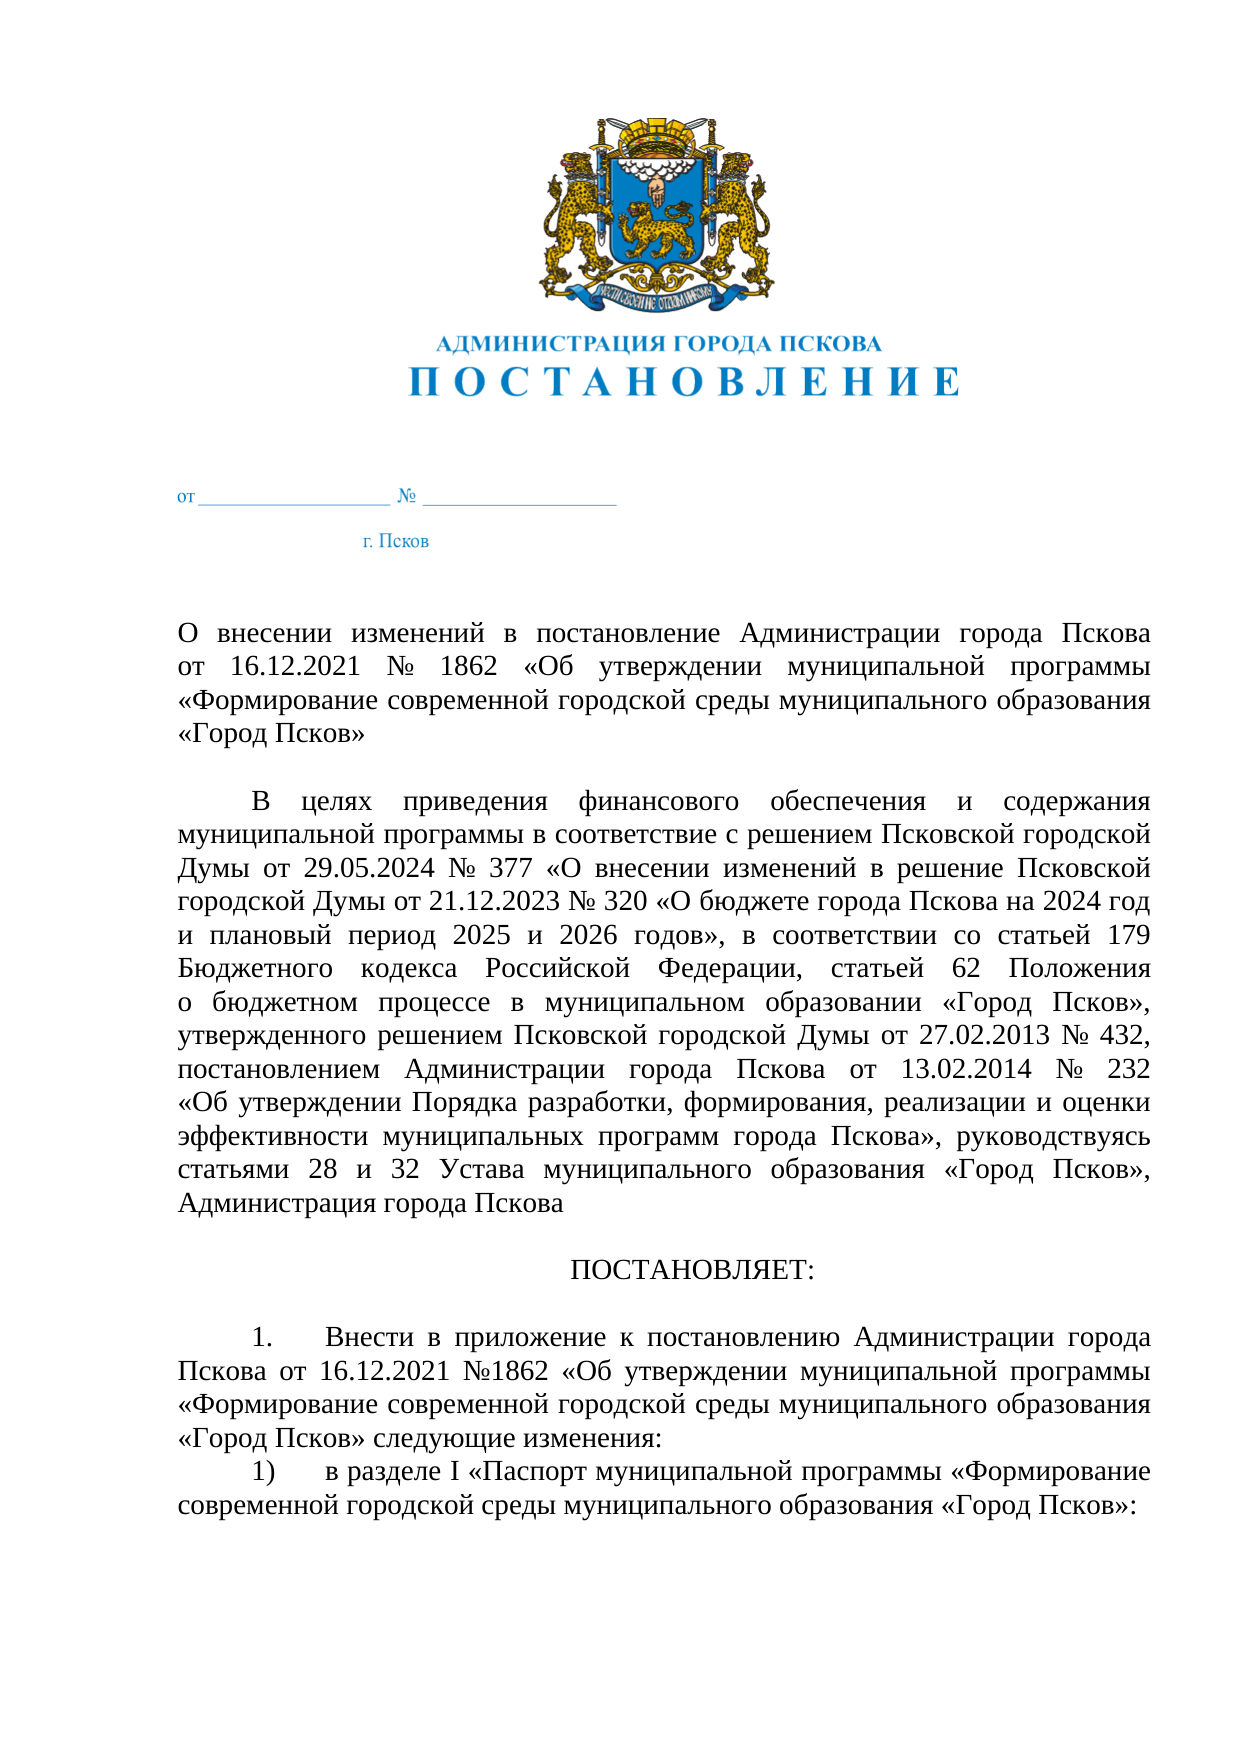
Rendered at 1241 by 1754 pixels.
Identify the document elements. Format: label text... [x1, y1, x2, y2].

text В целях приведения финансового обеспечения и содержания муниципальной программы в соответствие с решением Псковской городской Думы от 29.05.2024 № 377 «О внесении изменений в решение Псковской городской Думы от 21.12.2023 № 320 «О бюджете города Пскова на 2024 год и плановый период 2025 и 2026 годов», в соответствии со статьей 179 Бюджетного кодекса Российской Федерации, статьей 62 Положения о бюджетном процессе в муниципальном образовании «Город Псков», утвержденного решением Псковской городской Думы от 27.02.2013 № 432, постановлением Администрации города Пскова от 13.02.2014 № 232 «Об утверждении Порядка разработки, формирования, реализации и оценки эффективности муниципальных программ города Пскова», руководствуясь статьями 28 и 32 Устава муниципального образования «Город Псков», Администрация города Пскова [177, 783, 1152, 1219]
list в разделе I «Паспорт муниципальной программы «Формирование современной городской среды муниципального образования «Город Псков»: [177, 1453, 1152, 1521]
text О внесении изменений в постановление Администрации города Пскова от 16.12.2021 № 1862 «Об утверждении муниципальной программы «Формирование современной городской среды муниципального образования «Город Псков» [177, 615, 1152, 749]
text ПОСТАНОВЛЯЕТ: [177, 1252, 1152, 1286]
list Внести в приложение к постановлению Администрации города Пскова от 16.12.2021 №1862 «Об утверждении муниципальной программы «Формирование современной городской среды муниципального образования «Город Псков» следующие изменения: [177, 1319, 1152, 1453]
picture [177, 118, 959, 548]
